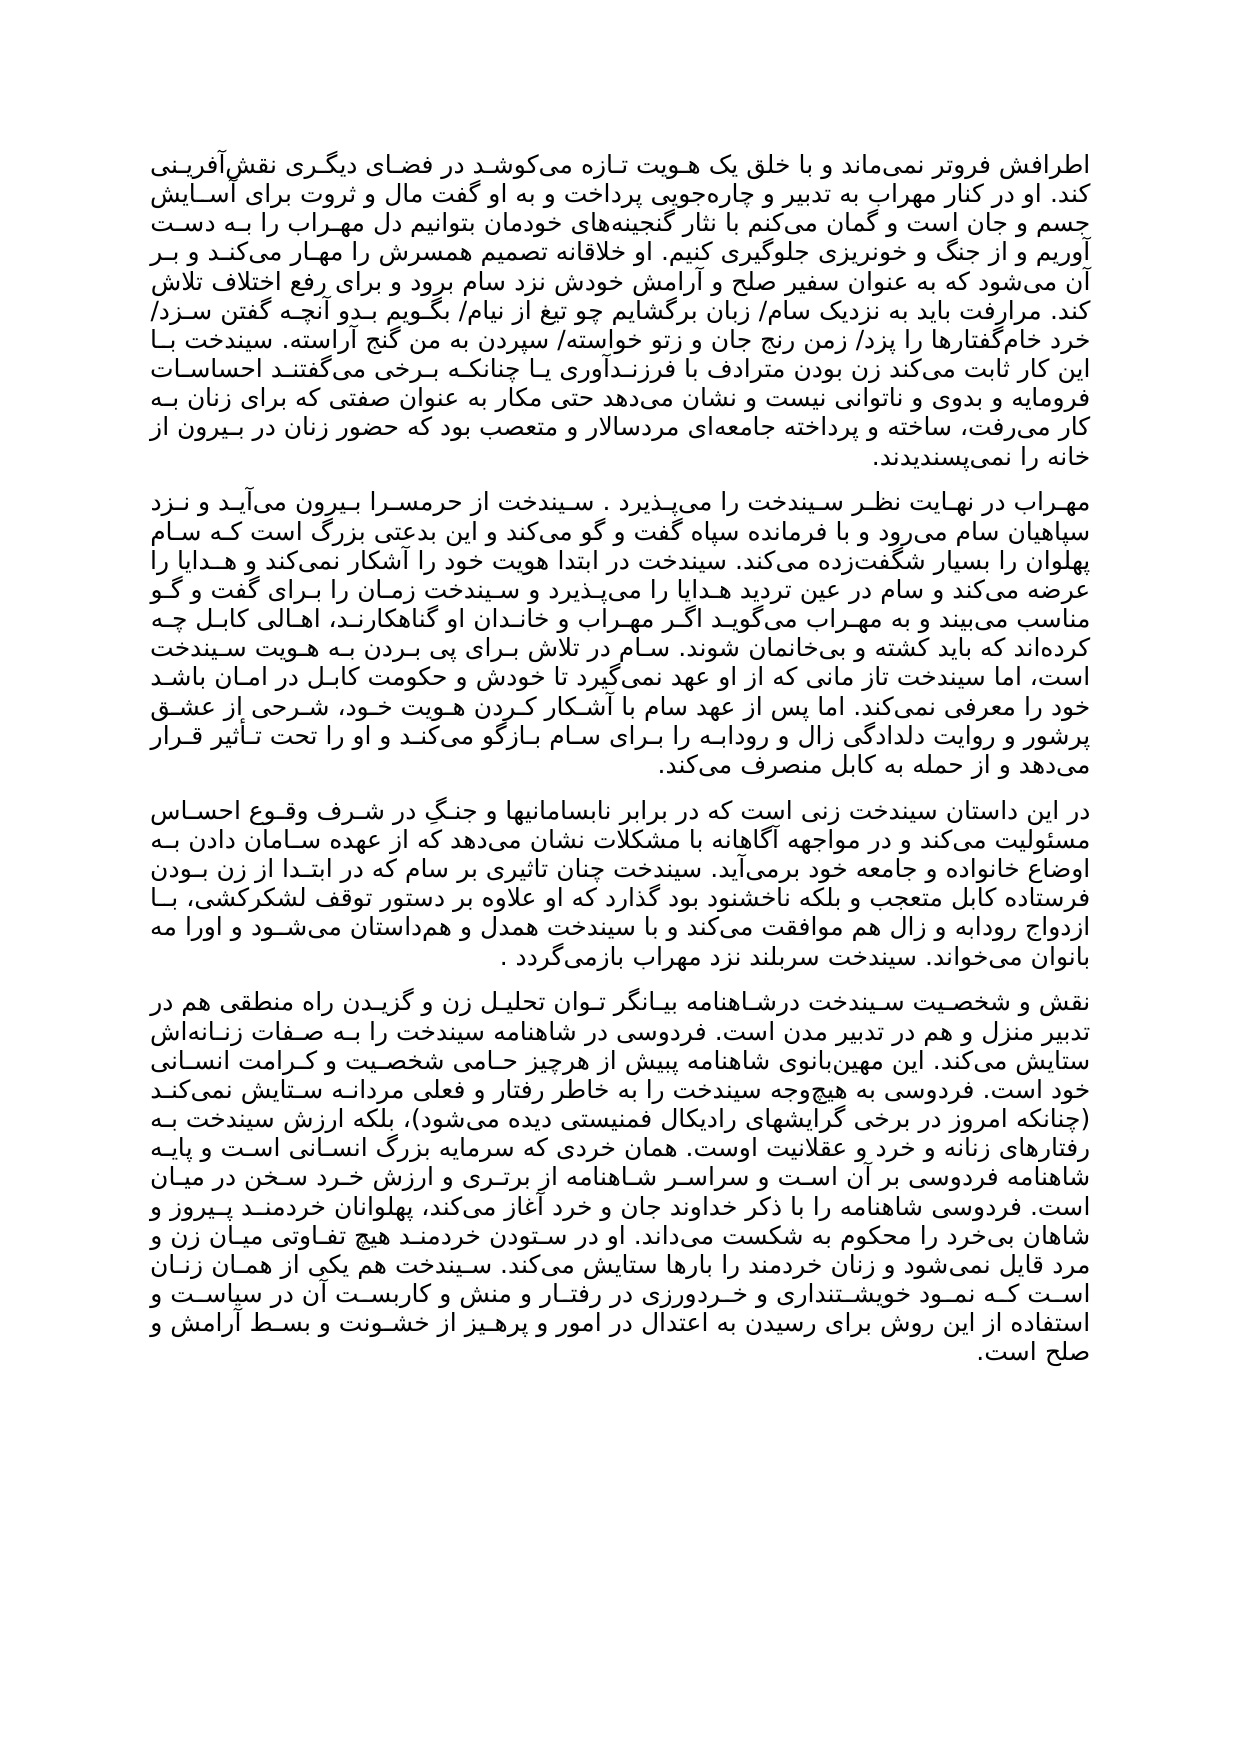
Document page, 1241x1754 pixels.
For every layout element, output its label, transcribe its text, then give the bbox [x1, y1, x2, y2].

text در این داستان سیندخت زنی است که در برابر نابسامانیها و جنگِ در شرف وقوع احساس مسئولیت می‌کند و در مواجهه آگاهانه با مشکلات نشان می‌دهد که از عهده سامان دادن به اوضاع خانواده و جامعه خود برمی‌آید. سیندخت چنان تاثیری بر سام که در ابتدا از زن بودن فرستاده کابل متعجب و بلکه ناخشنود بود گذارد که او علاوه بر دستور توقف لشکرکشی، با ازدواج رودابه و زال هم موافقت می‌کند و با سیندخت همدل و هم‌داستان می‌شود و اورا مه‌ بانوان می‌خواند. سیندخت سربلند نزد مهراب بازمی‌گردد . [150, 796, 1090, 971]
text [150, 150, 1090, 471]
text نقش و شخصیت سیندخت درشاهنامه بیانگر توان تحلیل زن و گزیدن راه منطقی هم در تدبیر منزل و هم در تدبیر مدن است. فردوسی در شاهنامه سیندخت را به صفات زنانه‌اش ستایش می‌کند. این مهین‌بانوی شاهنامه پبیش از هرچیز حامی شخصیت و کرامت انسانی خود است. فردوسی به هیچ‌وجه سیندخت را به خاطر رفتار و فعلی مردانه ستایش نمی‌کند (چنانکه امروز در برخی گرایشهای رادیکال فمنیستی دیده می‌شود)، بلکه ارزش سیندخت به رفتارهای زنانه و خرد و عقلانیت اوست. همان خردی که سرمایه بزرگ انسانی است و پایه شاهنامه فردوسی بر آن است و سراسر شاهنامه از برتری و ارزش خرد سخن در میان است. فردوسی شاهنامه را با ذکر خداوند جان و خرد آغاز می‌کند، پهلوانان خردمند پیروز و شاهان بی‌خرد را محکوم به شکست می‌داند. او در ستودن خردمند هیچ تفاوتی میان زن و مرد قایل نمی‌شود و زنان خردمند را بارها ستایش می‌کند. سیندخت هم یکی از همان زنان است که نمود خویشتنداری و خردورزی در رفتار و منش و کاربست آن در سیاست و استفاده از این روش برای رسیدن به اعتدال در امور و پرهیز از خشونت و بسط آرامش و صلح است. [150, 987, 1090, 1367]
text مهراب در نهایت نظر سیندخت را می‌پذیرد . سیندخت از حرمسرا بیرون می‌آید و نزد سپاهیان سام می‌رود و با فرمانده سپاه گفت و گو می‌کند و این بدعتی بزرگ است که سام پهلوان را بسیار شگفت‌زده می‌کند. سیندخت در ابتدا هویت خود را آشکار نمی‌کند و هدایا را عرضه می‌کند و سام در عین تردید هدایا را می‌پذیرد و سیندخت زمان را برای گفت و گو مناسب می‌بیند و به مهراب می‌گوید اگر مهراب و خاندان او گناهکارند، اهالی کابل چه کرده‌اند که باید کشته و بی‌خانمان شوند. سام در تلاش برای پی بردن به هویت سیندخت است، اما سیندخت تاز مانی که از او عهد نمی‌گیرد تا خودش و حکومت کابل در امان باشد خود را معرفی نمی‌کند. اما پس از عهد سام با آشکار کردن هویت خود، شرحی از عشق پرشور و روایت دلدادگی زال و رودابه را برای سام بازگو می‌کند و او را تحت تأثیر قرار می‌دهد و از حمله به کابل منصرف می‌کند. [150, 487, 1090, 779]
